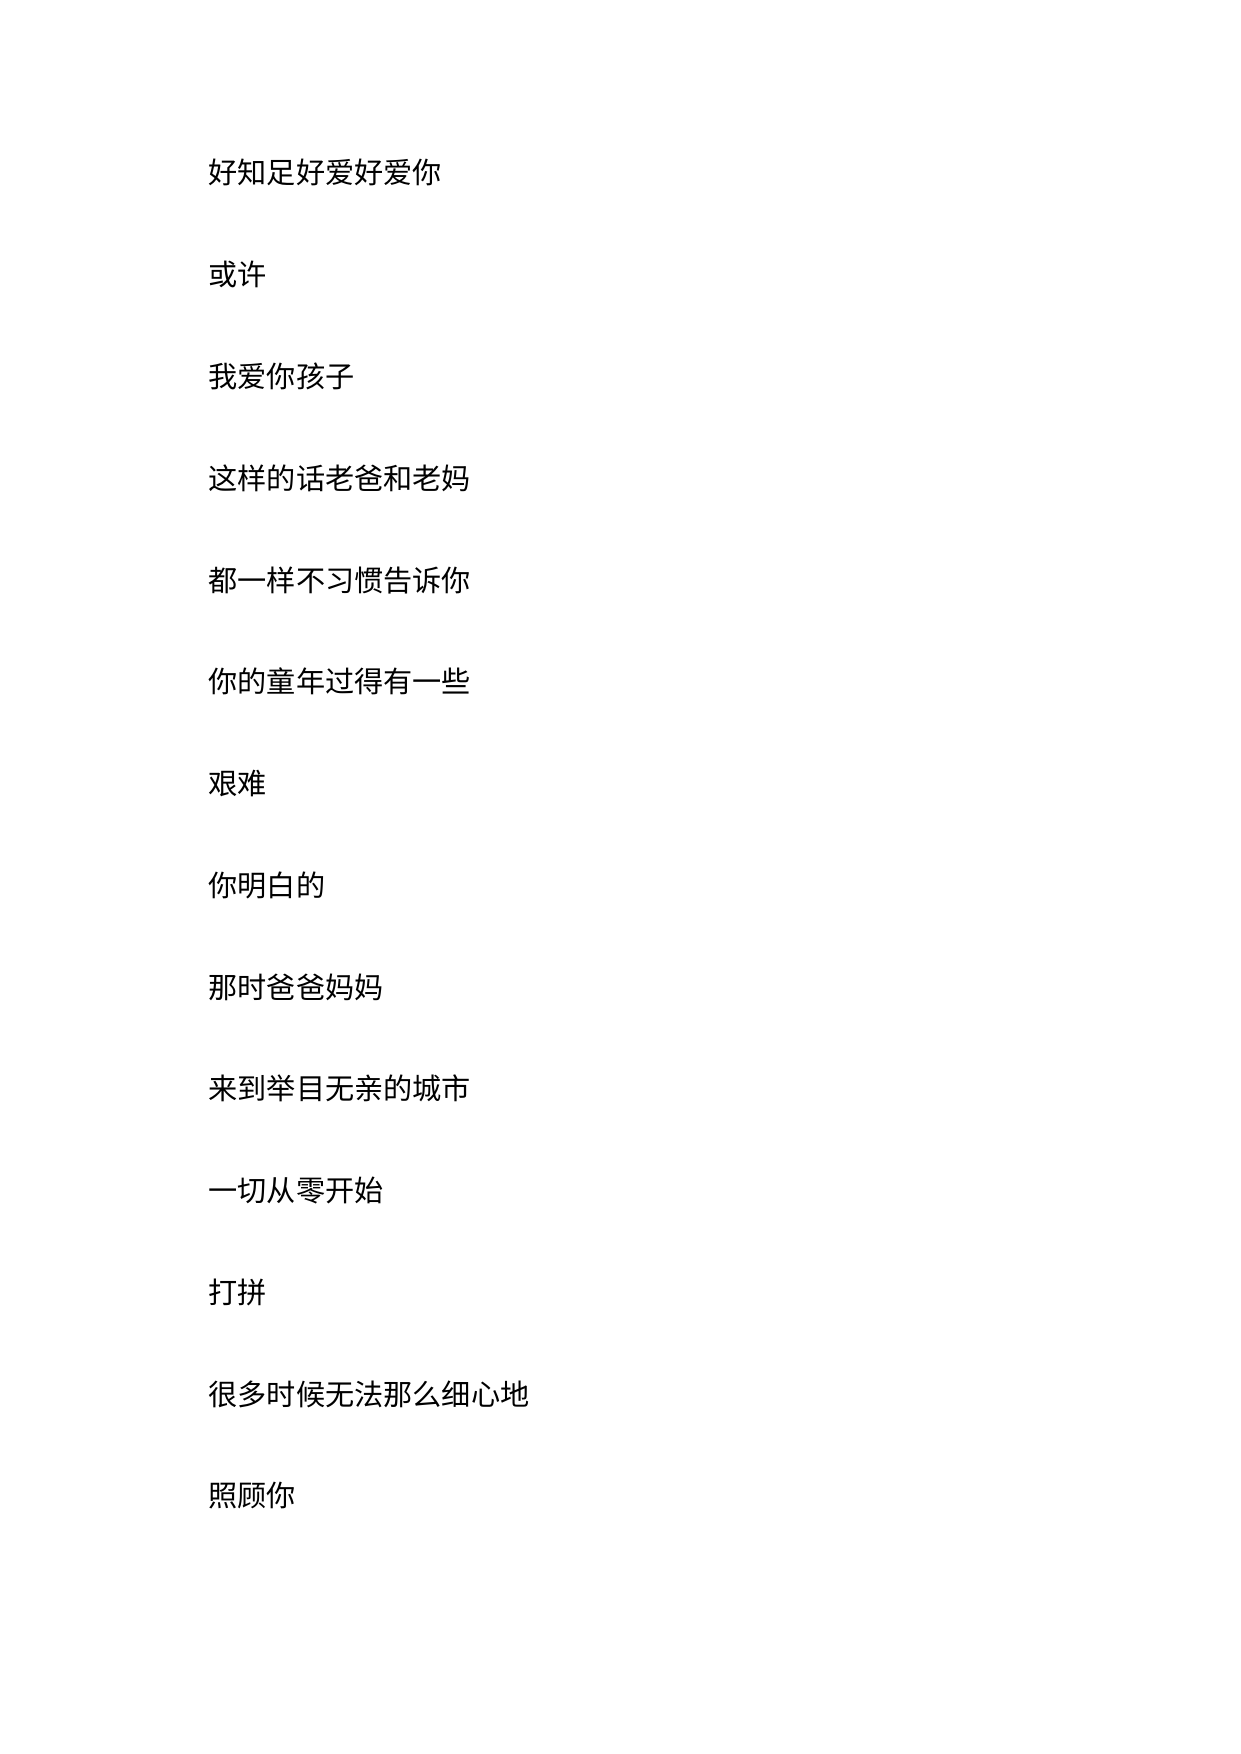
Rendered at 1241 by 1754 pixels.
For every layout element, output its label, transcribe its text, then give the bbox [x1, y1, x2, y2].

text 你的童年过得有一些 [150, 659, 1090, 701]
text 艰难 [150, 761, 1090, 803]
text 来到举目无亲的城市 [150, 1066, 1090, 1108]
text 都一样不习惯告诉你 [150, 557, 1090, 599]
text 好知足好爱好爱你 [150, 150, 1090, 192]
text 照顾你 [150, 1473, 1090, 1515]
text 或许 [150, 252, 1090, 294]
text 你明白的 [150, 862, 1090, 905]
text 我爱你孩子 [150, 353, 1090, 396]
text 一切从零开始 [150, 1168, 1090, 1210]
text 那时爸爸妈妈 [150, 964, 1090, 1006]
text 打拼 [150, 1269, 1090, 1312]
text 这样的话老爸和老妈 [150, 455, 1090, 498]
text 很多时候无法那么细心地 [150, 1371, 1090, 1413]
